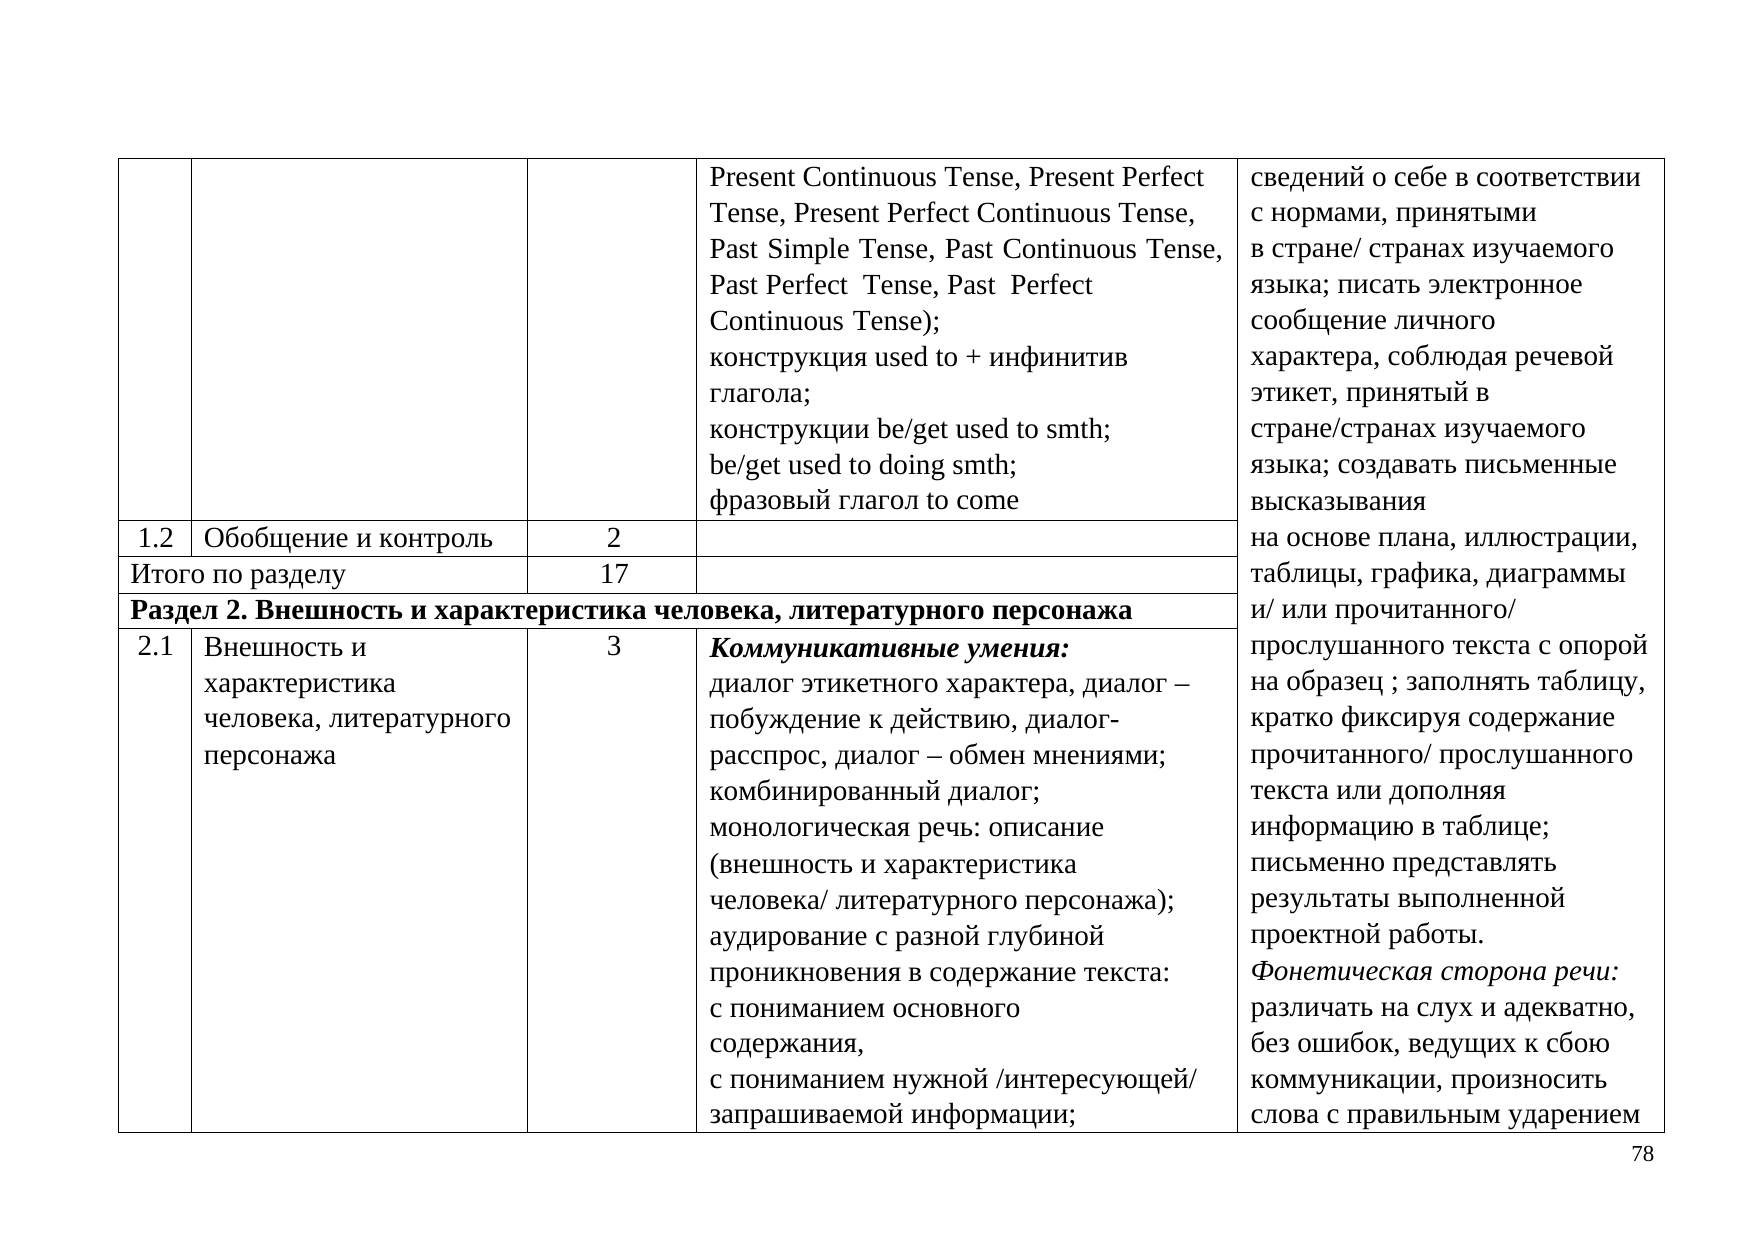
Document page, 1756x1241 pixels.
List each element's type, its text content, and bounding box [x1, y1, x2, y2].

table_cell [697, 521, 1237, 556]
table_cell Обобщение и контроль [192, 521, 527, 556]
table_header Present Continuous Tense, Present Perfect Tense, Present Perfect Continuous Tense, Past Simple Tense, Past Continuous Tense, Past Perfect Tense, Past Perfect Continuous Tense); конструкция used to + инфинитив глагола; конструкции be/get used to smth; be/get used to doing smth; фразовый глагол to come [697, 159, 1237, 520]
table_cell [697, 557, 1237, 593]
table_header [119, 159, 191, 520]
table_cell 1.2 [119, 521, 191, 556]
table_cell Коммуникативные умения: диалог этикетного характера, диалог – побуждение к действию, диалог- расспрос, диалог – обмен мнениями; комбинированный диалог; монологическая речь: описание (внешность и характеристика человека/ литературного персонажа); аудирование с разной глубиной проникновения в содержание текста: с пониманием основного содержания, с пониманием нужной /интересующей/ запрашиваемой информации; [697, 629, 1237, 1132]
table_cell Внешность и характеристика человека, литературного персонажа [192, 629, 527, 1132]
table_header сведений о себе в соответствии с нормами, принятыми в стране/ странах изучаемого языка; писать электронное сообщение личного характера, соблюдая речевой этикет, принятый в стране/странах изучаемого языка; создавать письменные высказывания на основе плана, иллюстрации, таблицы, графика, диаграммы и/ или прочитанного/ прослушанного текста с опорой на образец ; заполнять таблицу, кратко фиксируя содержание прочитанного/ прослушанного текста или дополняя информацию в таблице; письменно представлять результаты выполненной проектной работы. Фонетическая сторона речи: различать на слух и адекватно, без ошибок, ведущих к сбою коммуникации, произносить слова с правильным ударением [1238, 159, 1664, 1132]
table_cell Итого по разделу [119, 557, 527, 593]
table_cell 2.1 [119, 629, 191, 1132]
table_cell Раздел 2. Внешность и характеристика человека, литературного персонажа [119, 594, 1237, 628]
table_cell 2 [528, 521, 696, 556]
table_cell 17 [528, 557, 696, 593]
table_header [528, 159, 696, 520]
table_cell 3 [528, 629, 696, 1132]
table_header [192, 159, 527, 520]
